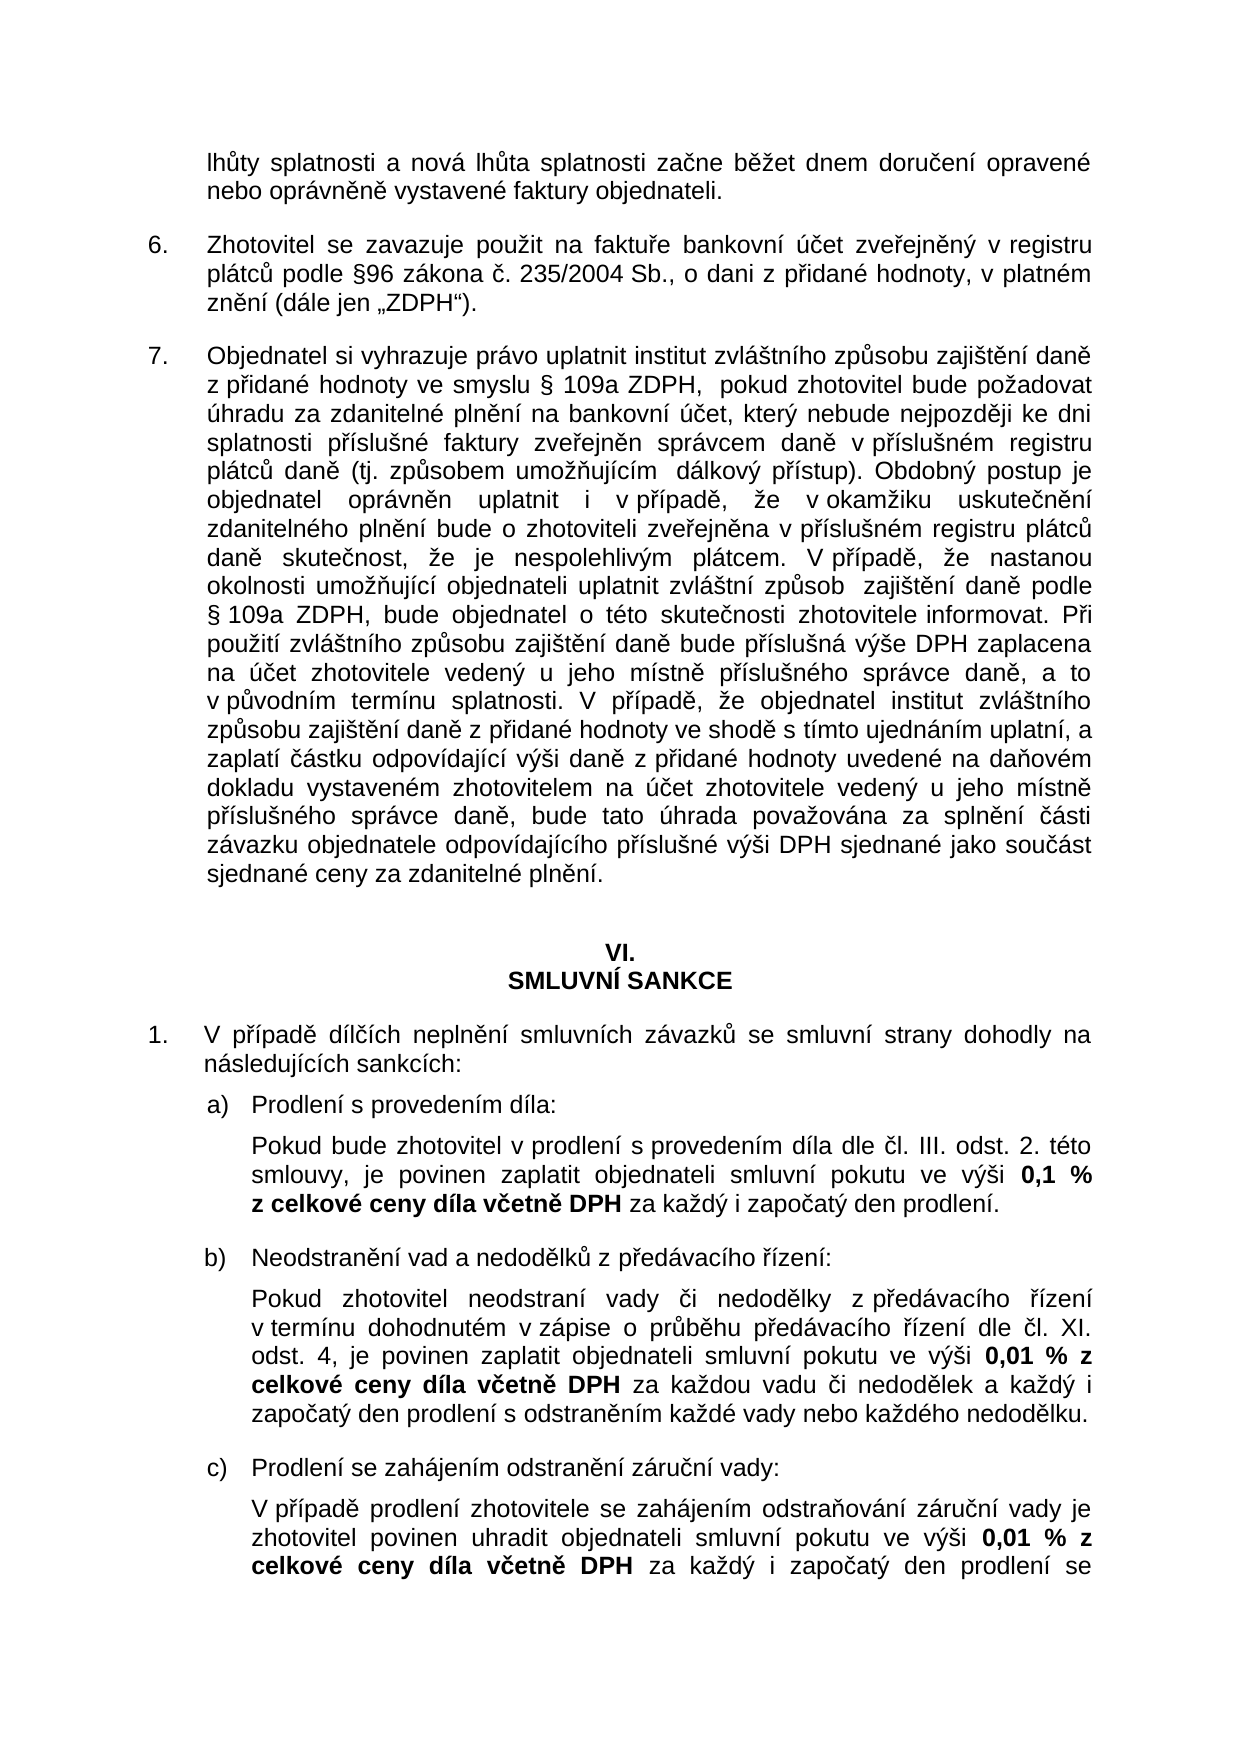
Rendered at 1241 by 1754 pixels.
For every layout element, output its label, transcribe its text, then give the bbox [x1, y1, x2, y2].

text VI. [148, 938, 1093, 966]
list Objednatel si vyhrazuje právo uplatnit institut zvláštního způsobu zajištění daně z přidané hodnoty ve smyslu § 109a ZDPH, pokud zhotovitel bude požadovat úhradu za zdanitelné plnění na bankovní účet, který nebude nejpozději ke dni splatnosti příslušné faktury zveřejněn správcem daně v příslušném registru plátců daně (tj. způsobem umožňujícím dálkový přístup). Obdobný postup je objednatel oprávněn uplatnit i v případě, že v okamžiku uskutečnění zdanitelného plnění bude o zhotoviteli zveřejněna v příslušném registru plátců daně skutečnost, že je nespolehlivým plátcem. V případě, že nastanou okolnosti umožňující objednateli uplatnit zvláštní způsob zajištění daně podle § 109a ZDPH, bude objednatel o této skutečnosti zhotovitele informovat. Při použití zvláštního způsobu zajištění daně bude příslušná výše DPH zaplacena na účet zhotovitele vedený u jeho místně příslušného správce daně, a to v původním termínu splatnosti. V případě, že objednatel institut zvláštního způsobu zajištění daně z přidané hodnoty ve shodě s tímto ujednáním uplatní, a zaplatí částku odpovídající výši daně z přidané hodnoty uvedené na daňovém dokladu vystaveném zhotovitelem na účet zhotovitele vedený u jeho místně příslušného správce daně, bude tato úhrada považována za splnění části závazku objednatele odpovídajícího příslušné výši DPH sjednané jako součást sjednané ceny za zdanitelné plnění. [148, 341, 1093, 888]
text Pokud zhotovitel neodstraní vady či nedodělky z předávacího řízení v termínu dohodnutém v zápise o průběhu předávacího řízení dle čl. XI. odst. 4, je povinen zaplatit objednateli smluvní pokutu ve výši 0,01 % z celkové ceny díla včetně DPH za každou vadu či nedodělek a každý i započatý den prodlení s odstraněním každé vady nebo každého nedodělku. [251, 1284, 1093, 1428]
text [251, 1494, 1093, 1580]
text Pokud bude zhotovitel v prodlení s provedením díla dle čl. III. odst. 2. této smlouvy, je povinen zaplatit objednateli smluvní pokutu ve výši 0,1 % z celkové ceny díla včetně DPH za každý i započatý den prodlení. [251, 1131, 1093, 1218]
list Neodstranění vad a nedodělků z předávacího řízení: [204, 1243, 1093, 1271]
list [148, 148, 1093, 205]
text 1. V případě dílčích neplnění smluvních závazků se smluvní strany dohodly na následujících sankcích: [148, 1020, 1093, 1078]
list Prodlení s provedením díla: [207, 1090, 1093, 1119]
list Prodlení se zahájením odstranění záruční vady: [207, 1453, 1093, 1481]
list Zhotovitel se zavazuje použit na faktuře bankovní účet zveřejněný v registru plátců podle §96 zákona č. 235/2004 Sb., o dani z přidané hodnoty, v platném znění (dále jen „ZDPH“). [148, 230, 1093, 316]
text SMLUVNÍ SANKCE [148, 966, 1093, 995]
